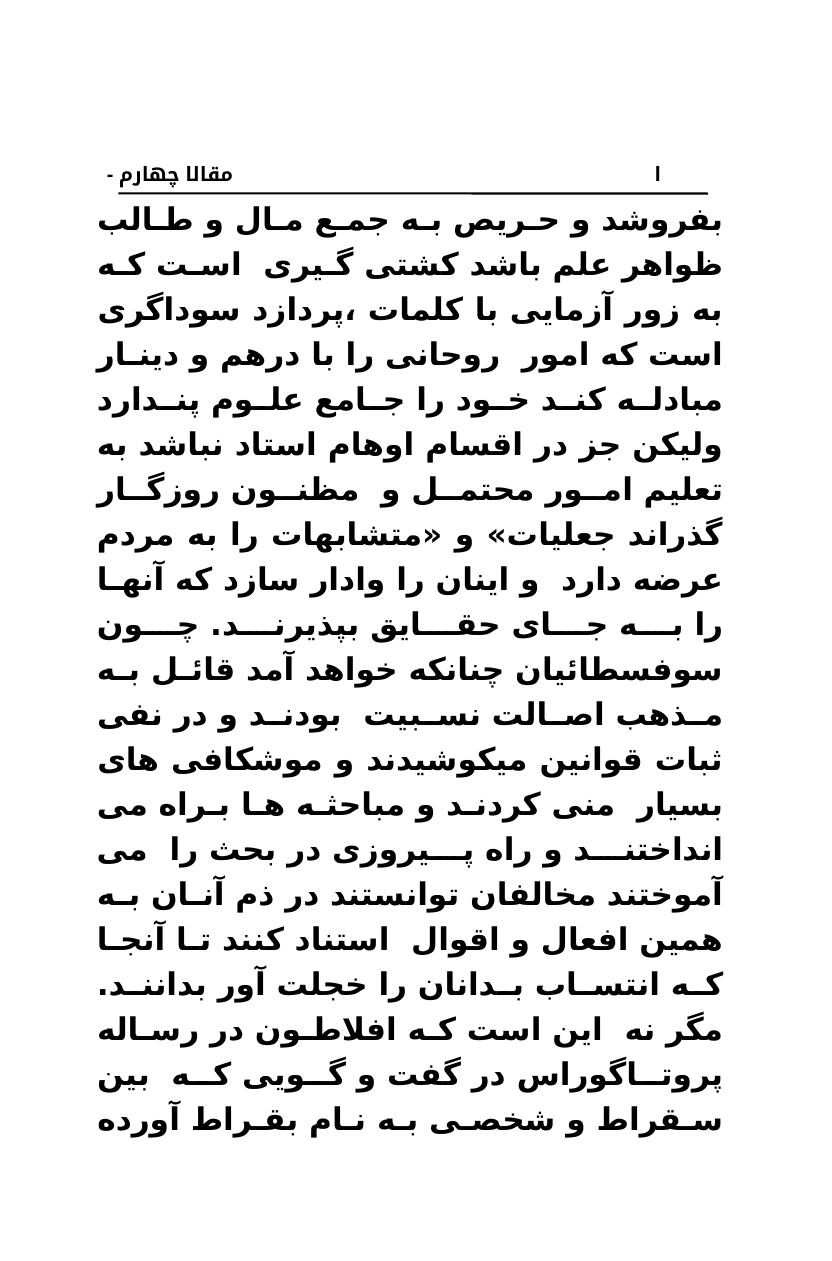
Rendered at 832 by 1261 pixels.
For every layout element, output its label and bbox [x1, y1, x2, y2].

text [97, 201, 723, 1137]
